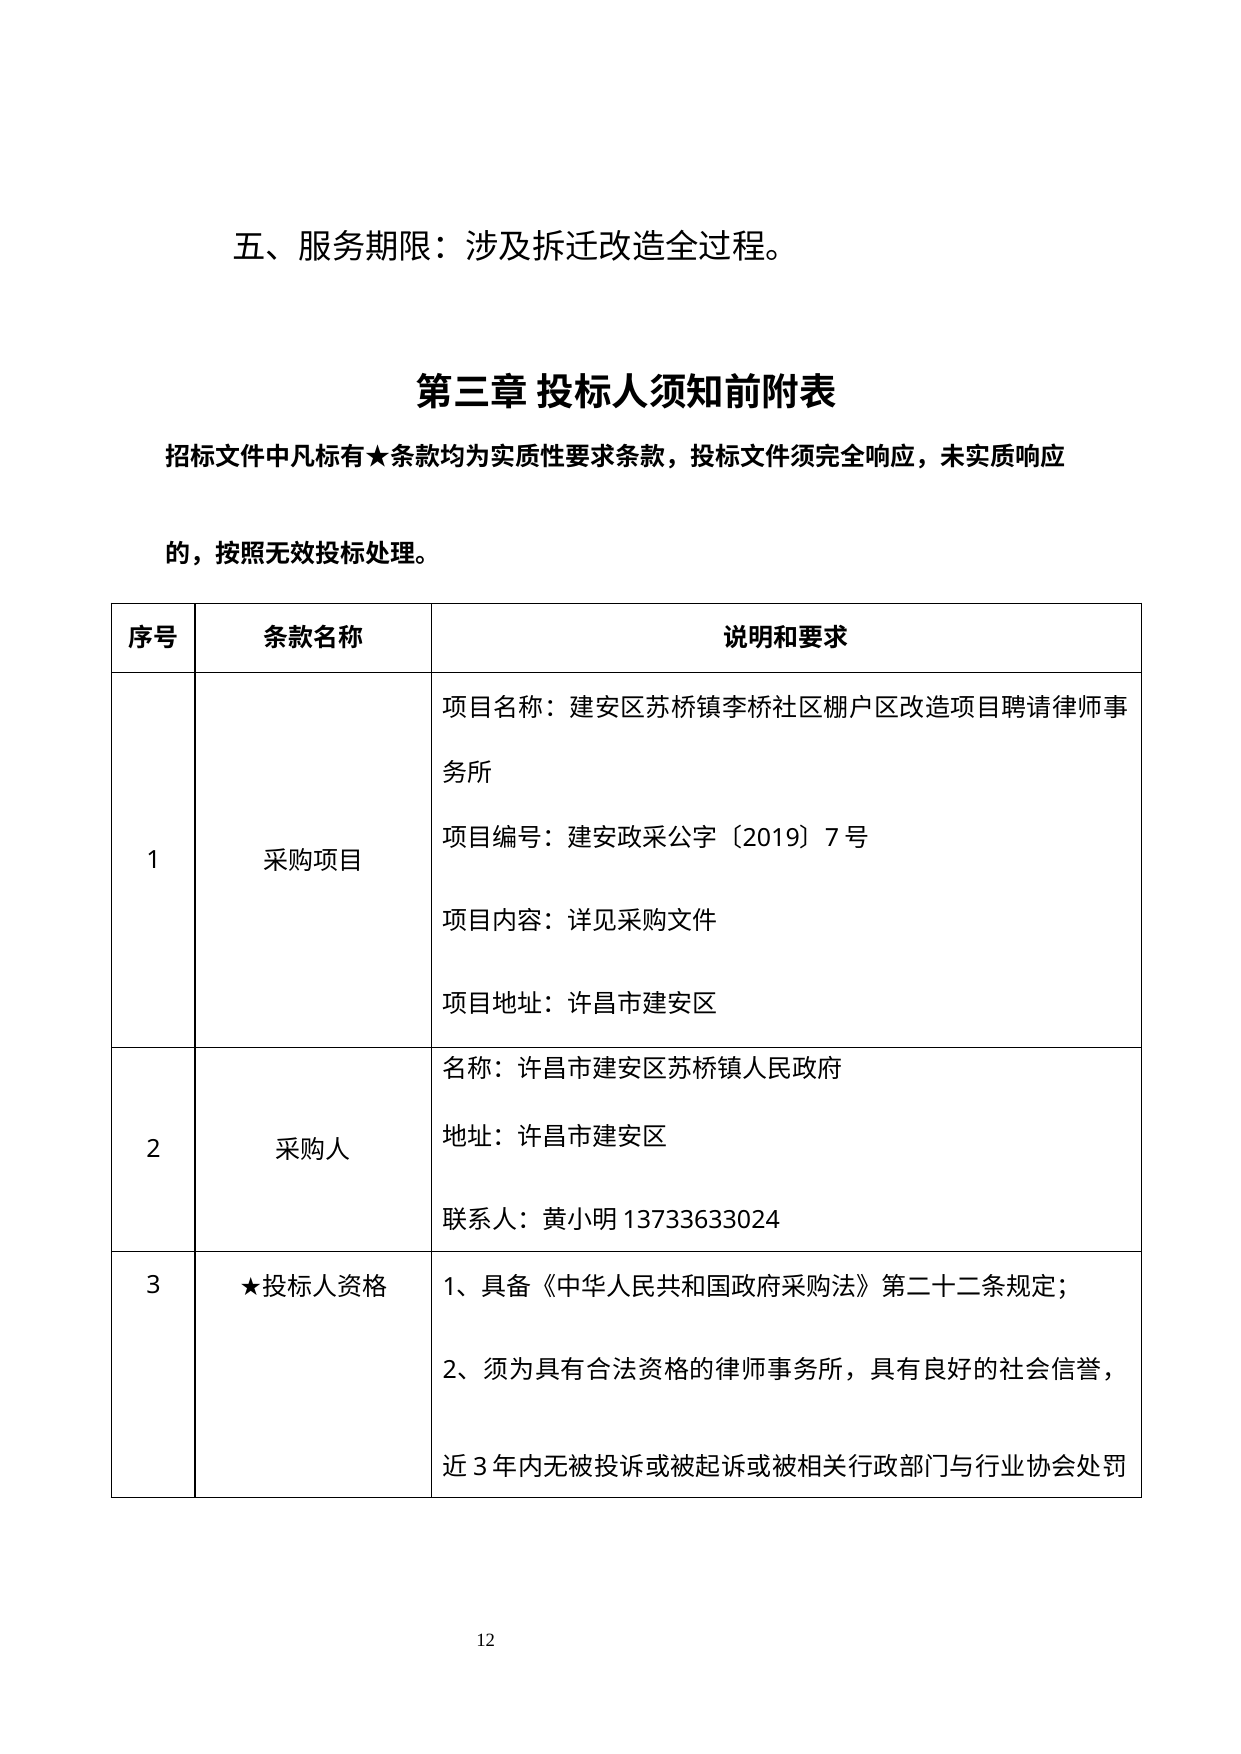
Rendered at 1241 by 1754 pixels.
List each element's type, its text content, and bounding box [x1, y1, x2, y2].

table_header 条款名称 [196, 604, 431, 672]
table_cell 项目名称：建安区苏桥镇李桥社区棚户区改造项目聘请律师事务所 项目编号：建安政采公字〔2019〕7号 项目内容：详见采购文件 项目地址：许昌市建安区 [432, 673, 1141, 1047]
table_cell 采购人 [196, 1048, 431, 1251]
text 五、服务期限：涉及拆迁改造全过程。 [165, 219, 1087, 268]
table_header 序号 [112, 604, 194, 672]
text 招标文件中凡标有★条款均为实质性要求条款，投标文件须完全响应，未实质响应的，按照无效投标处理。 [165, 422, 1088, 584]
table_cell 3 [112, 1252, 194, 1497]
table_cell 2 [112, 1048, 194, 1251]
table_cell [432, 1252, 1141, 1497]
text 第三章 投标人须知前附表 [165, 357, 1087, 422]
table_header 说明和要求 [432, 604, 1141, 672]
table_cell 名称：许昌市建安区苏桥镇人民政府 地址：许昌市建安区 联系人：黄小明13733633024 [432, 1048, 1141, 1251]
table_cell ★投标人资格 [196, 1252, 431, 1497]
table_cell 采购项目 [196, 673, 431, 1047]
table_cell 1 [112, 673, 194, 1047]
